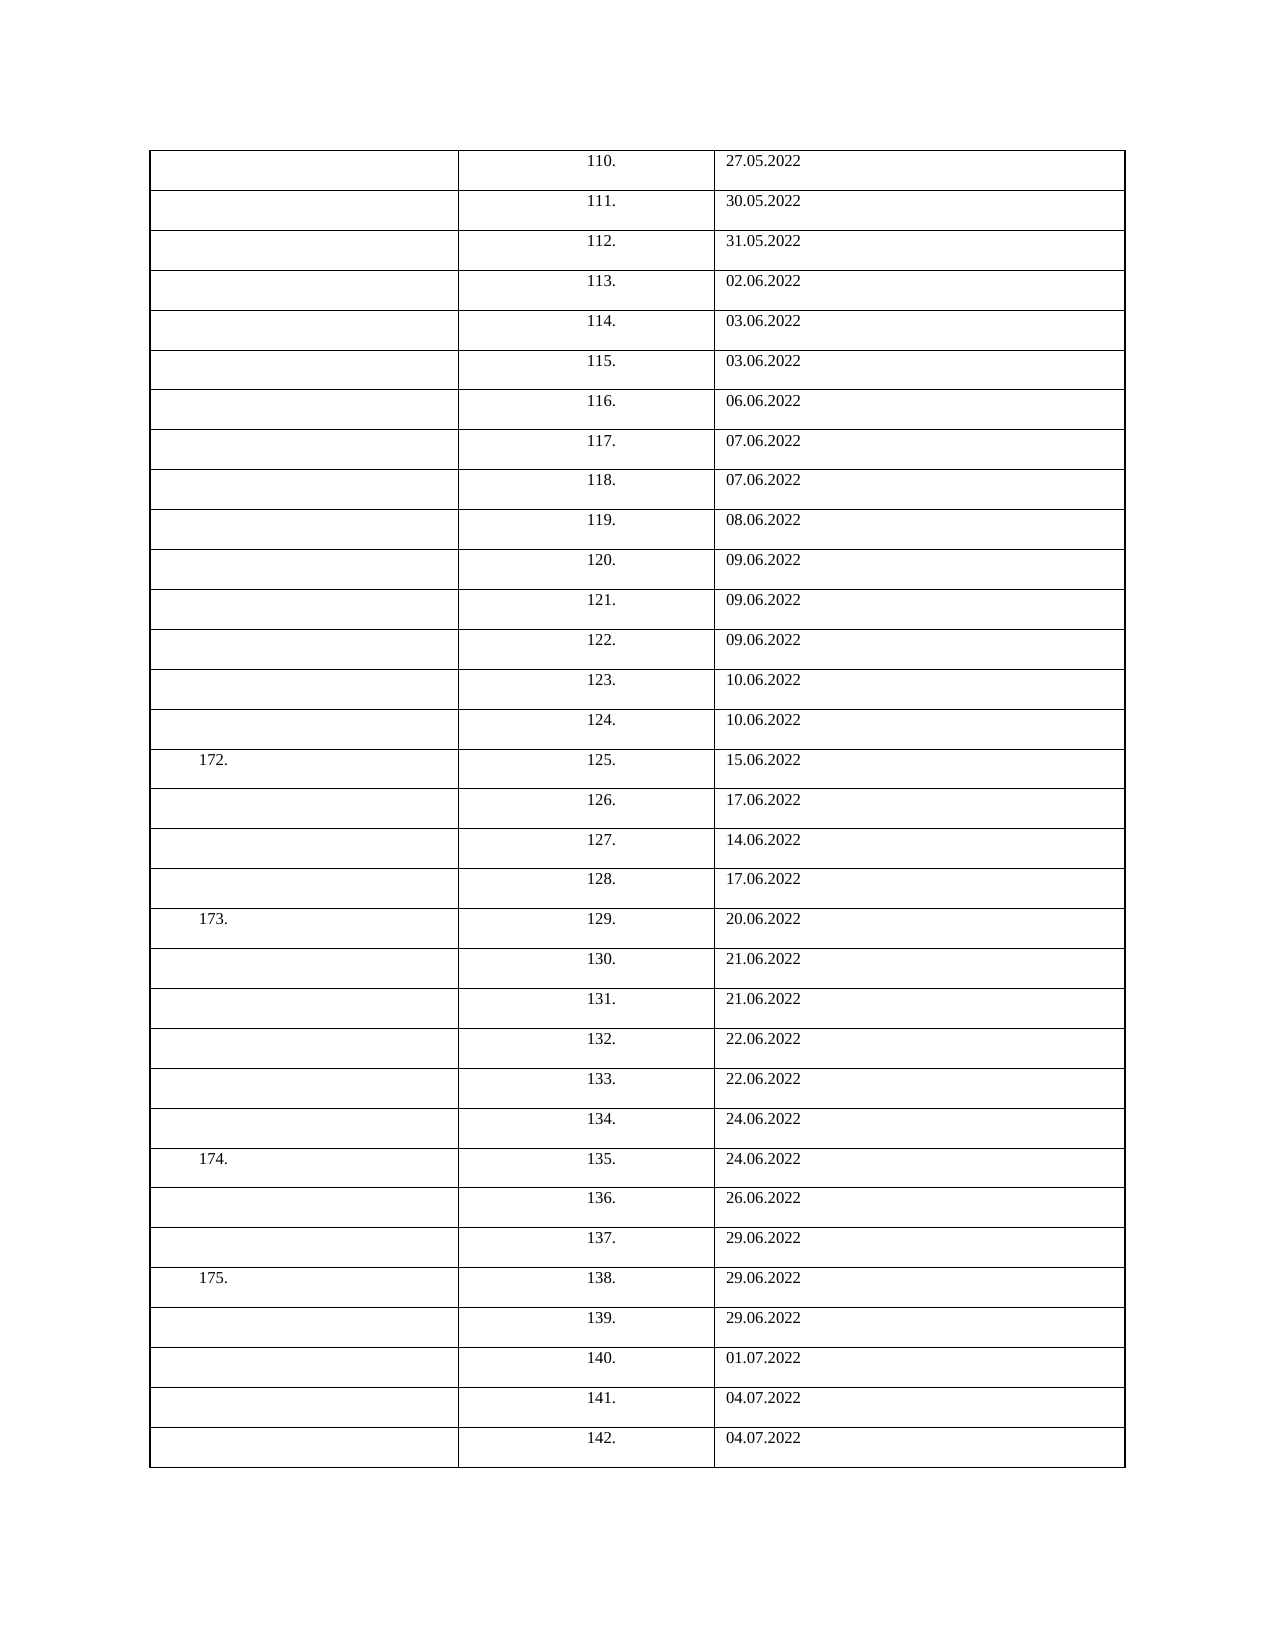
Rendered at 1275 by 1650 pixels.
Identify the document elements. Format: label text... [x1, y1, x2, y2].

table_cell [151, 909, 458, 948]
table_cell [459, 989, 714, 1028]
table_cell [151, 750, 458, 788]
table_cell [459, 151, 714, 190]
table_cell 20.06.2022 [715, 909, 1124, 948]
table_cell [459, 670, 714, 708]
table_cell 09.06.2022 [715, 630, 1124, 669]
table_cell [459, 710, 714, 748]
table_cell [151, 630, 458, 669]
table_cell [459, 750, 714, 788]
table_cell [151, 231, 458, 270]
table_cell [459, 470, 714, 509]
table_cell [151, 1308, 458, 1347]
table_cell 15.06.2022 [715, 750, 1124, 788]
table_cell 22.06.2022 [715, 1029, 1124, 1068]
table_cell [459, 1029, 714, 1068]
table_cell [459, 1149, 714, 1187]
table_cell 06.06.2022 [715, 390, 1124, 429]
table_cell 31.05.2022 [715, 231, 1124, 270]
table_cell [151, 1348, 458, 1387]
table_cell [459, 1388, 714, 1427]
table_cell 01.07.2022 [715, 1348, 1124, 1387]
table_cell [151, 1069, 458, 1107]
table_cell 02.06.2022 [715, 271, 1124, 309]
table_cell [151, 1188, 458, 1227]
table_cell 04.07.2022 [715, 1428, 1124, 1467]
table_cell [151, 151, 458, 190]
table_cell [151, 1268, 458, 1307]
table_cell 24.06.2022 [715, 1109, 1124, 1147]
table_cell [459, 510, 714, 549]
table_cell [151, 789, 458, 828]
table_cell 08.06.2022 [715, 510, 1124, 549]
table_cell [459, 231, 714, 270]
table_cell [151, 510, 458, 549]
table_cell [151, 470, 458, 509]
table_cell [151, 191, 458, 230]
table_cell [459, 390, 714, 429]
table_cell [459, 430, 714, 469]
table_cell [459, 590, 714, 629]
table_cell [151, 1228, 458, 1267]
table_cell [151, 869, 458, 908]
table_cell 07.06.2022 [715, 430, 1124, 469]
table_cell [459, 1109, 714, 1147]
table_cell [151, 590, 458, 629]
table_cell [459, 909, 714, 948]
table_cell 10.06.2022 [715, 670, 1124, 708]
table_cell 14.06.2022 [715, 829, 1124, 868]
table_cell [151, 351, 458, 389]
table_cell [459, 271, 714, 309]
table_cell [459, 829, 714, 868]
table_cell [151, 949, 458, 988]
table_cell [459, 550, 714, 589]
table_cell [151, 271, 458, 309]
table_cell [151, 311, 458, 349]
table_cell 21.06.2022 [715, 989, 1124, 1028]
table_cell [459, 1428, 714, 1467]
table_cell [151, 989, 458, 1028]
table_cell [459, 1228, 714, 1267]
table_cell 17.06.2022 [715, 869, 1124, 908]
table_cell 22.06.2022 [715, 1069, 1124, 1107]
table_cell 10.06.2022 [715, 710, 1124, 748]
table_cell 30.05.2022 [715, 191, 1124, 230]
table_cell 21.06.2022 [715, 949, 1124, 988]
table_cell 17.06.2022 [715, 789, 1124, 828]
table_cell [151, 430, 458, 469]
table_cell 09.06.2022 [715, 550, 1124, 589]
table_cell [459, 630, 714, 669]
table_cell [459, 1268, 714, 1307]
table_cell [459, 869, 714, 908]
table_cell 29.06.2022 [715, 1228, 1124, 1267]
table_cell 27.05.2022 [715, 151, 1124, 190]
table_cell [459, 789, 714, 828]
table_cell 07.06.2022 [715, 470, 1124, 509]
table_cell [151, 829, 458, 868]
table_cell [459, 1069, 714, 1107]
table_cell 03.06.2022 [715, 351, 1124, 389]
table_cell [151, 710, 458, 748]
table_cell 24.06.2022 [715, 1149, 1124, 1187]
table_cell 03.06.2022 [715, 311, 1124, 349]
table_cell [151, 1029, 458, 1068]
table_cell 29.06.2022 [715, 1268, 1124, 1307]
table_cell 09.06.2022 [715, 590, 1124, 629]
table_cell [151, 390, 458, 429]
table_cell [459, 311, 714, 349]
table_cell 29.06.2022 [715, 1308, 1124, 1347]
table_cell [459, 1188, 714, 1227]
table_cell [151, 1109, 458, 1147]
table_cell [459, 1348, 714, 1387]
table_cell [459, 351, 714, 389]
table_cell 26.06.2022 [715, 1188, 1124, 1227]
table_cell [151, 1388, 458, 1427]
table_cell 04.07.2022 [715, 1388, 1124, 1427]
table_cell [151, 550, 458, 589]
table_cell [459, 191, 714, 230]
table_cell [151, 1149, 458, 1187]
table_cell [459, 1308, 714, 1347]
table_cell [459, 949, 714, 988]
table_cell [151, 670, 458, 708]
table_cell [151, 1428, 458, 1467]
